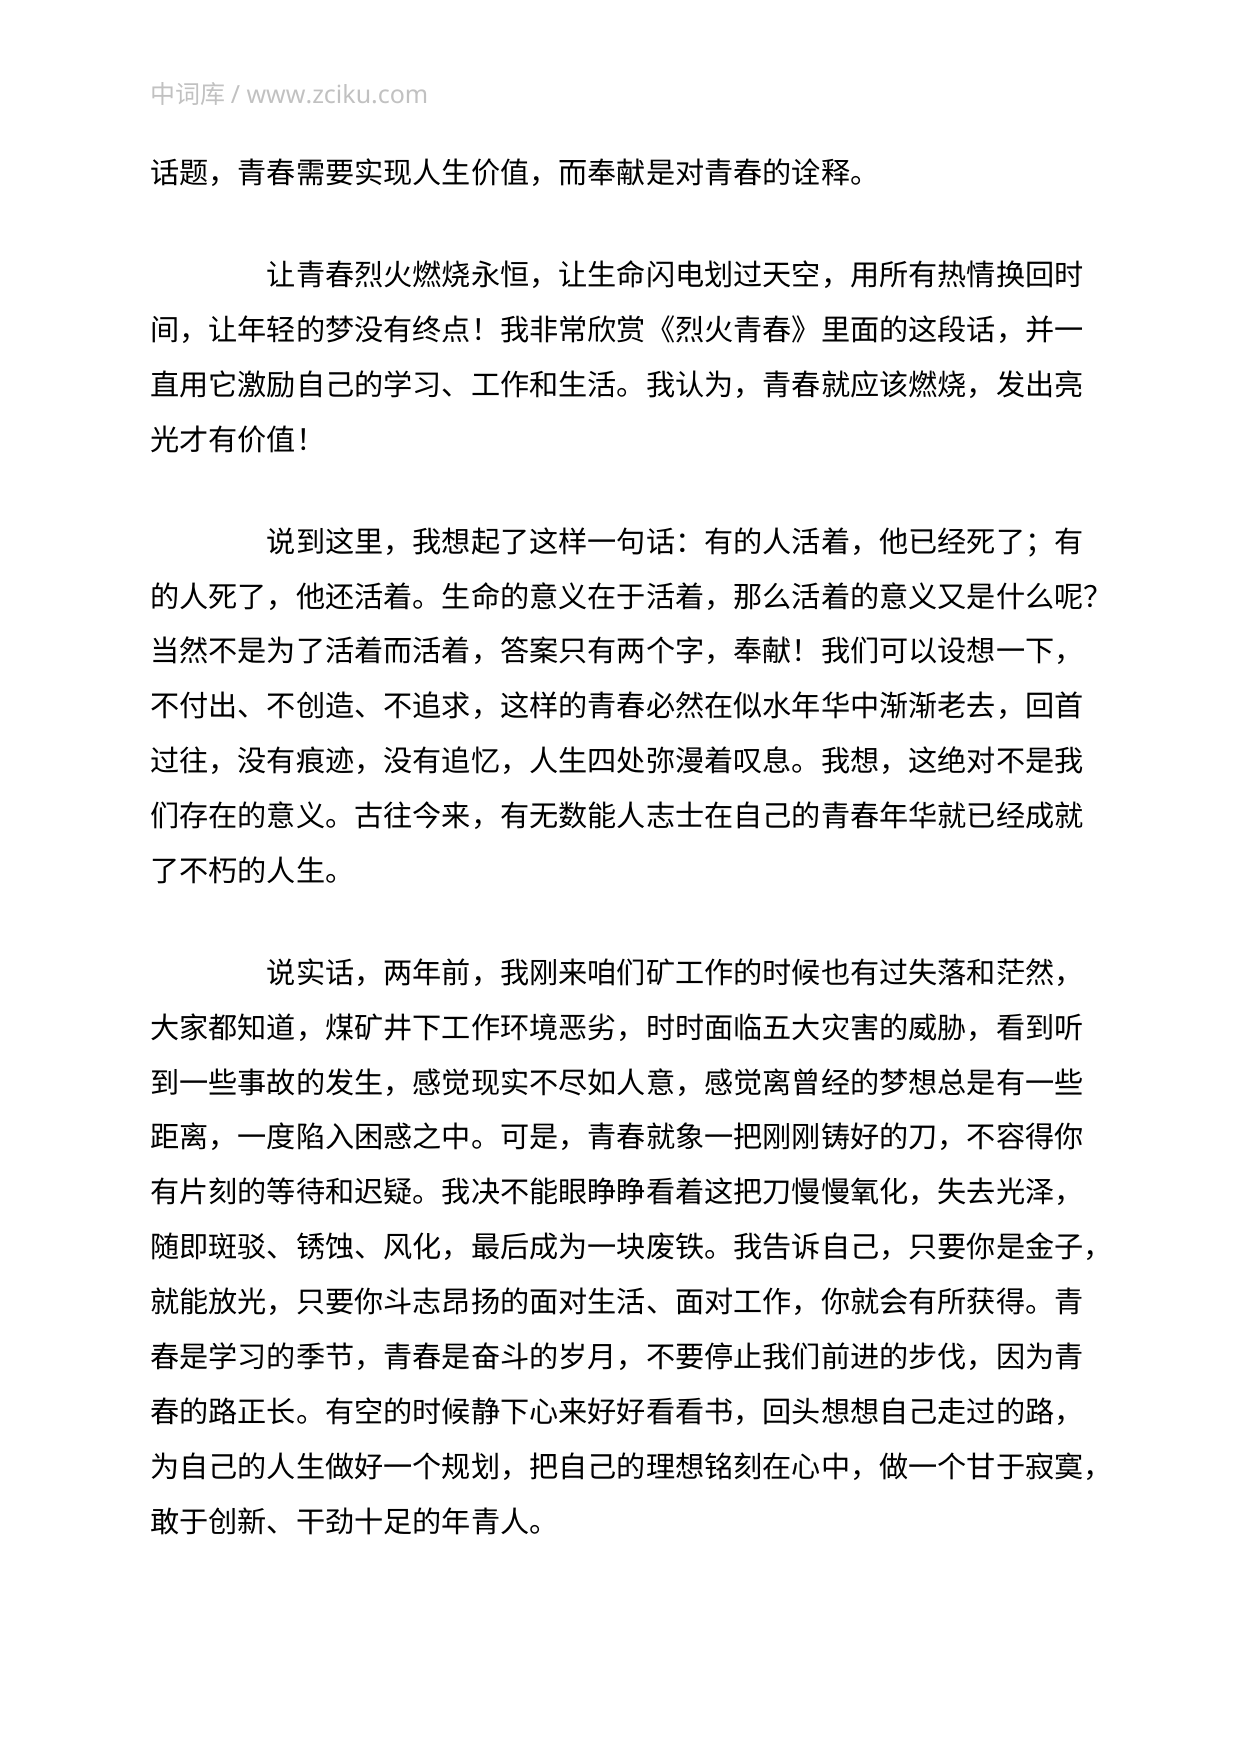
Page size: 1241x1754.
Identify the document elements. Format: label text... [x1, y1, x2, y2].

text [150, 150, 1090, 192]
text 说到这里，我想起了这样一句话：有的人活着，他已经死了；有的人死了，他还活着。生命的意义在于活着，那么活着的意义又是什么呢？当然不是为了活着而活着，答案只有两个字，奉献！我们可以设想一下，不付出、不创造、不追求，这样的青春必然在似水年华中渐渐老去，回首过往，没有痕迹，没有追忆，人生四处弥漫着叹息。我想，这绝对不是我们存在的意义。古往今来，有无数能人志士在自己的青春年华就已经成就了不朽的人生。 [150, 518, 1090, 890]
text 说实话，两年前，我刚来咱们矿工作的时候也有过失落和茫然，大家都知道，煤矿井下工作环境恶劣，时时面临五大灾害的威胁，看到听到一些事故的发生，感觉现实不尽如人意，感觉离曾经的梦想总是有一些距离，一度陷入困惑之中。可是，青春就象一把刚刚铸好的刀，不容得你有片刻的等待和迟疑。我决不能眼睁睁看着这把刀慢慢氧化，失去光泽，随即斑驳、锈蚀、风化，最后成为一块废铁。我告诉自己，只要你是金子，就能放光，只要你斗志昂扬的面对生活、面对工作，你就会有所获得。青春是学习的季节，青春是奋斗的岁月，不要停止我们前进的步伐，因为青春的路正长。有空的时候静下心来好好看看书，回头想想自己走过的路，为自己的人生做好一个规划，把自己的理想铭刻在心中，做一个甘于寂寞，敢于创新、干劲十足的年青人。 [150, 949, 1090, 1541]
text 让青春烈火燃烧永恒，让生命闪电划过天空，用所有热情换回时间，让年轻的梦没有终点！我非常欣赏《烈火青春》里面的这段话，并一直用它激励自己的学习、工作和生活。我认为，青春就应该燃烧，发出亮光才有价值！ [150, 252, 1090, 459]
